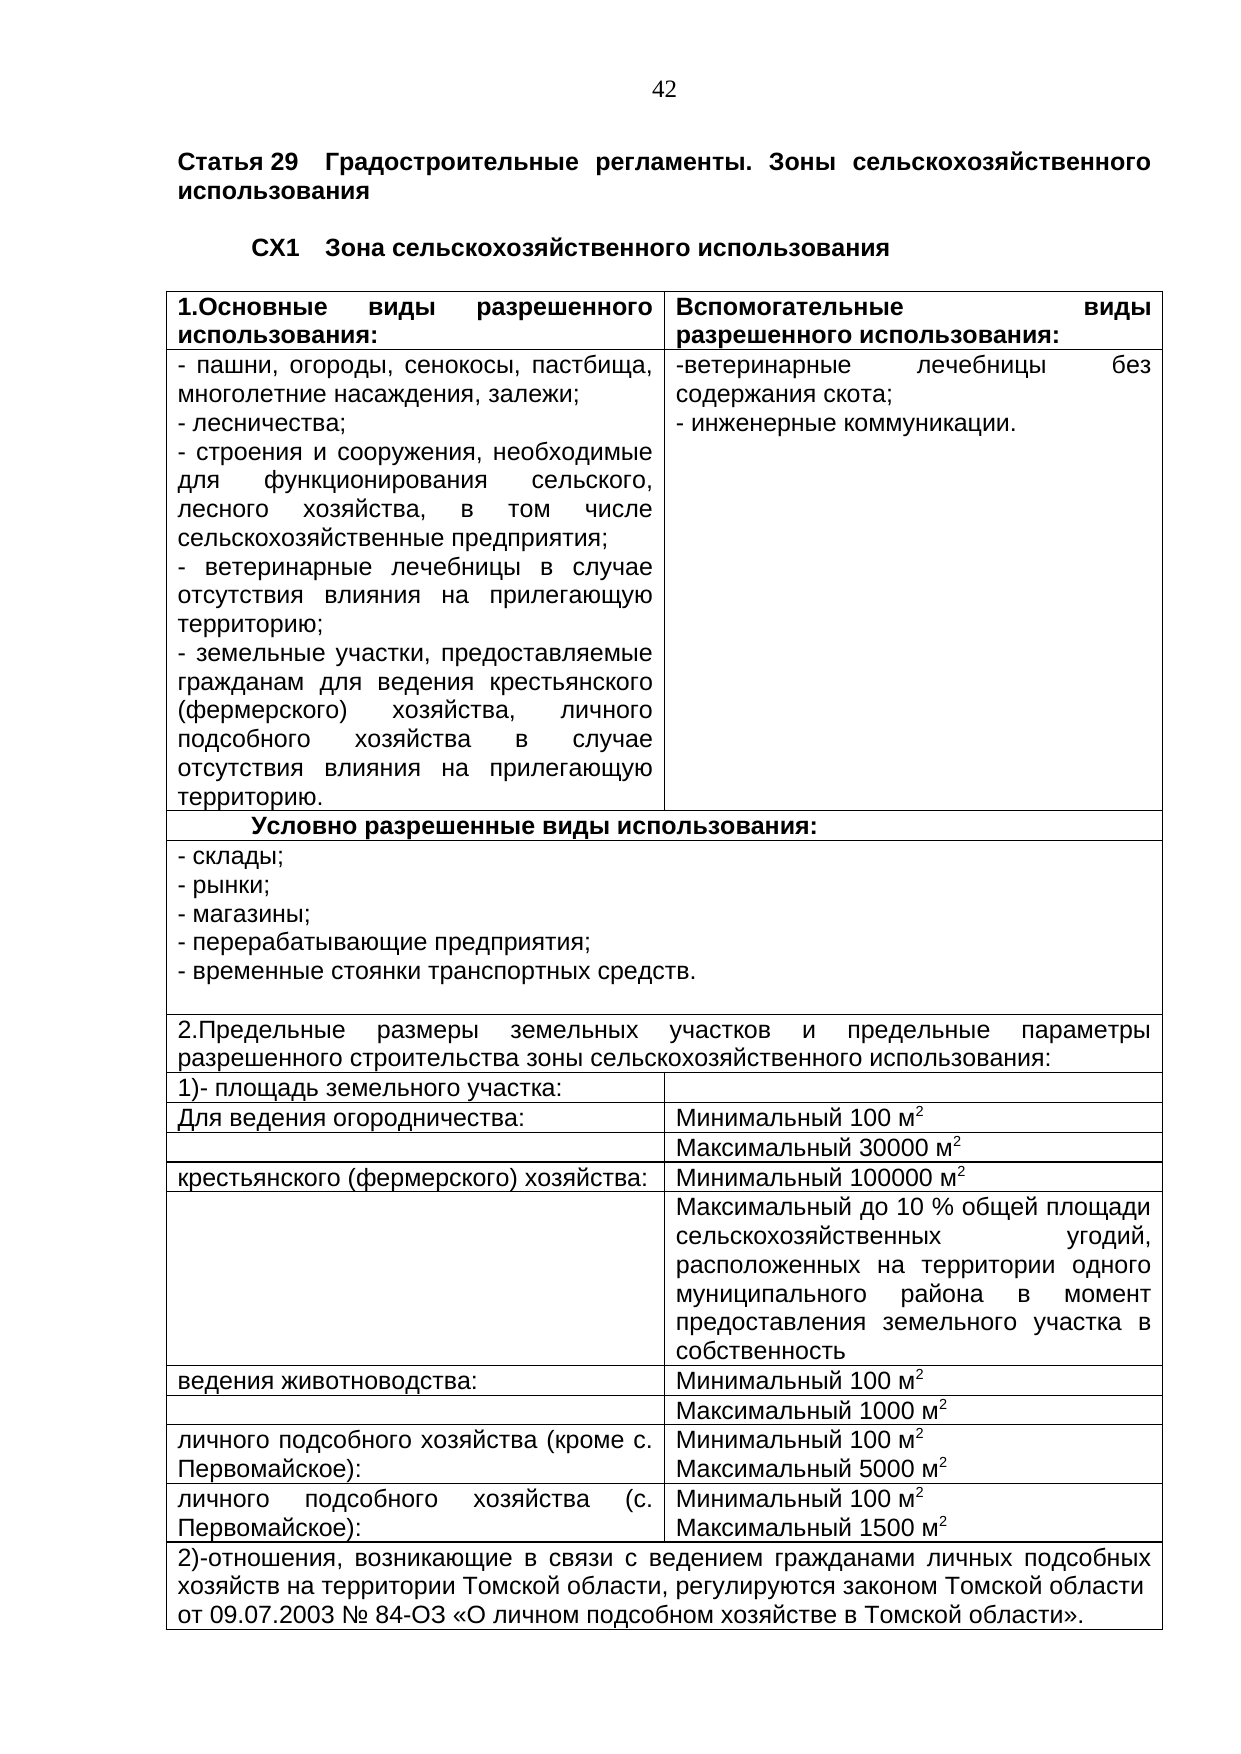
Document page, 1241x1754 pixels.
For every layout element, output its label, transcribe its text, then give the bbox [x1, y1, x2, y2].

table_cell Минимальный 100 м2 [665, 1366, 1162, 1394]
table_cell ведения животноводства: [167, 1366, 664, 1394]
table_cell - склады; - рынки; - магазины; - перерабатывающие предприятия; - временные стоянки транспортных средств. [167, 841, 1162, 1013]
table_header 1.Основные виды разрешенного использования: [167, 292, 664, 349]
table_cell Максимальный 30000 м2 [665, 1133, 1162, 1161]
table_cell 2)-отношения, возникающие в связи с ведением гражданами личных подсобных хозяйств на территории Томской области, регулируются законом Томской области от 09.07.2003 № 84-ОЗ «О личном подсобном хозяйстве в Томской области». [167, 1543, 1162, 1629]
table_cell Минимальный 100 м2 Максимальный 5000 м2 [665, 1425, 1162, 1483]
table_cell Максимальный 1000 м2 [665, 1396, 1162, 1424]
table_cell крестьянского (фермерского) хозяйства: [167, 1163, 664, 1191]
table_cell [167, 1192, 664, 1365]
table_cell Минимальный 100000 м2 [665, 1163, 1162, 1191]
text СХ1 Зона сельскохозяйственного использования [251, 233, 1152, 262]
table_cell личного подсобного хозяйства (кроме с. Первомайское): [167, 1425, 664, 1483]
table_cell [665, 1073, 1162, 1102]
table_cell [167, 1396, 664, 1424]
table_cell -ветеринарные лечебницы без содержания скота; - инженерные коммуникации. [665, 350, 1162, 810]
table_cell 2.Предельные размеры земельных участков и предельные параметры разрешенного строительства зоны сельскохозяйственного использования: [167, 1015, 1162, 1072]
table_cell 1)- площадь земельного участка: [167, 1073, 664, 1102]
text Статья 29 Градостроительные регламенты. Зоны сельскохозяйственного использования [177, 147, 1152, 204]
table_cell [167, 1133, 664, 1161]
table_cell Условно разрешенные виды использования: [167, 811, 1162, 840]
table_cell Минимальный 100 м2 Максимальный 1500 м2 [665, 1484, 1162, 1541]
table_cell - пашни, огороды, сенокосы, пастбища, многолетние насаждения, залежи; - лесничества; - строения и сооружения, необходимые для функционирования сельского, лесного хозяйства, в том числе сельскохозяйственные предприятия; - ветеринарные лечебницы в случае отсутствия влияния на прилегающую территорию; - земельные участки, предоставляемые гражданам для ведения крестьянского (фермерского) хозяйства, личного подсобного хозяйства в случае отсутствия влияния на прилегающую территорию. [167, 350, 664, 810]
table_cell личного подсобного хозяйства (с. Первомайское): [167, 1484, 664, 1541]
table_cell Максимальный до 10 % общей площади сельскохозяйственных угодий, расположенных на территории одного муниципального района в момент предоставления земельного участка в собственность [665, 1192, 1162, 1365]
table_cell Для ведения огородничества: [167, 1103, 664, 1132]
table_header Вспомогательные виды разрешенного использования: [665, 292, 1162, 349]
table_cell Минимальный 100 м2 [665, 1103, 1162, 1132]
